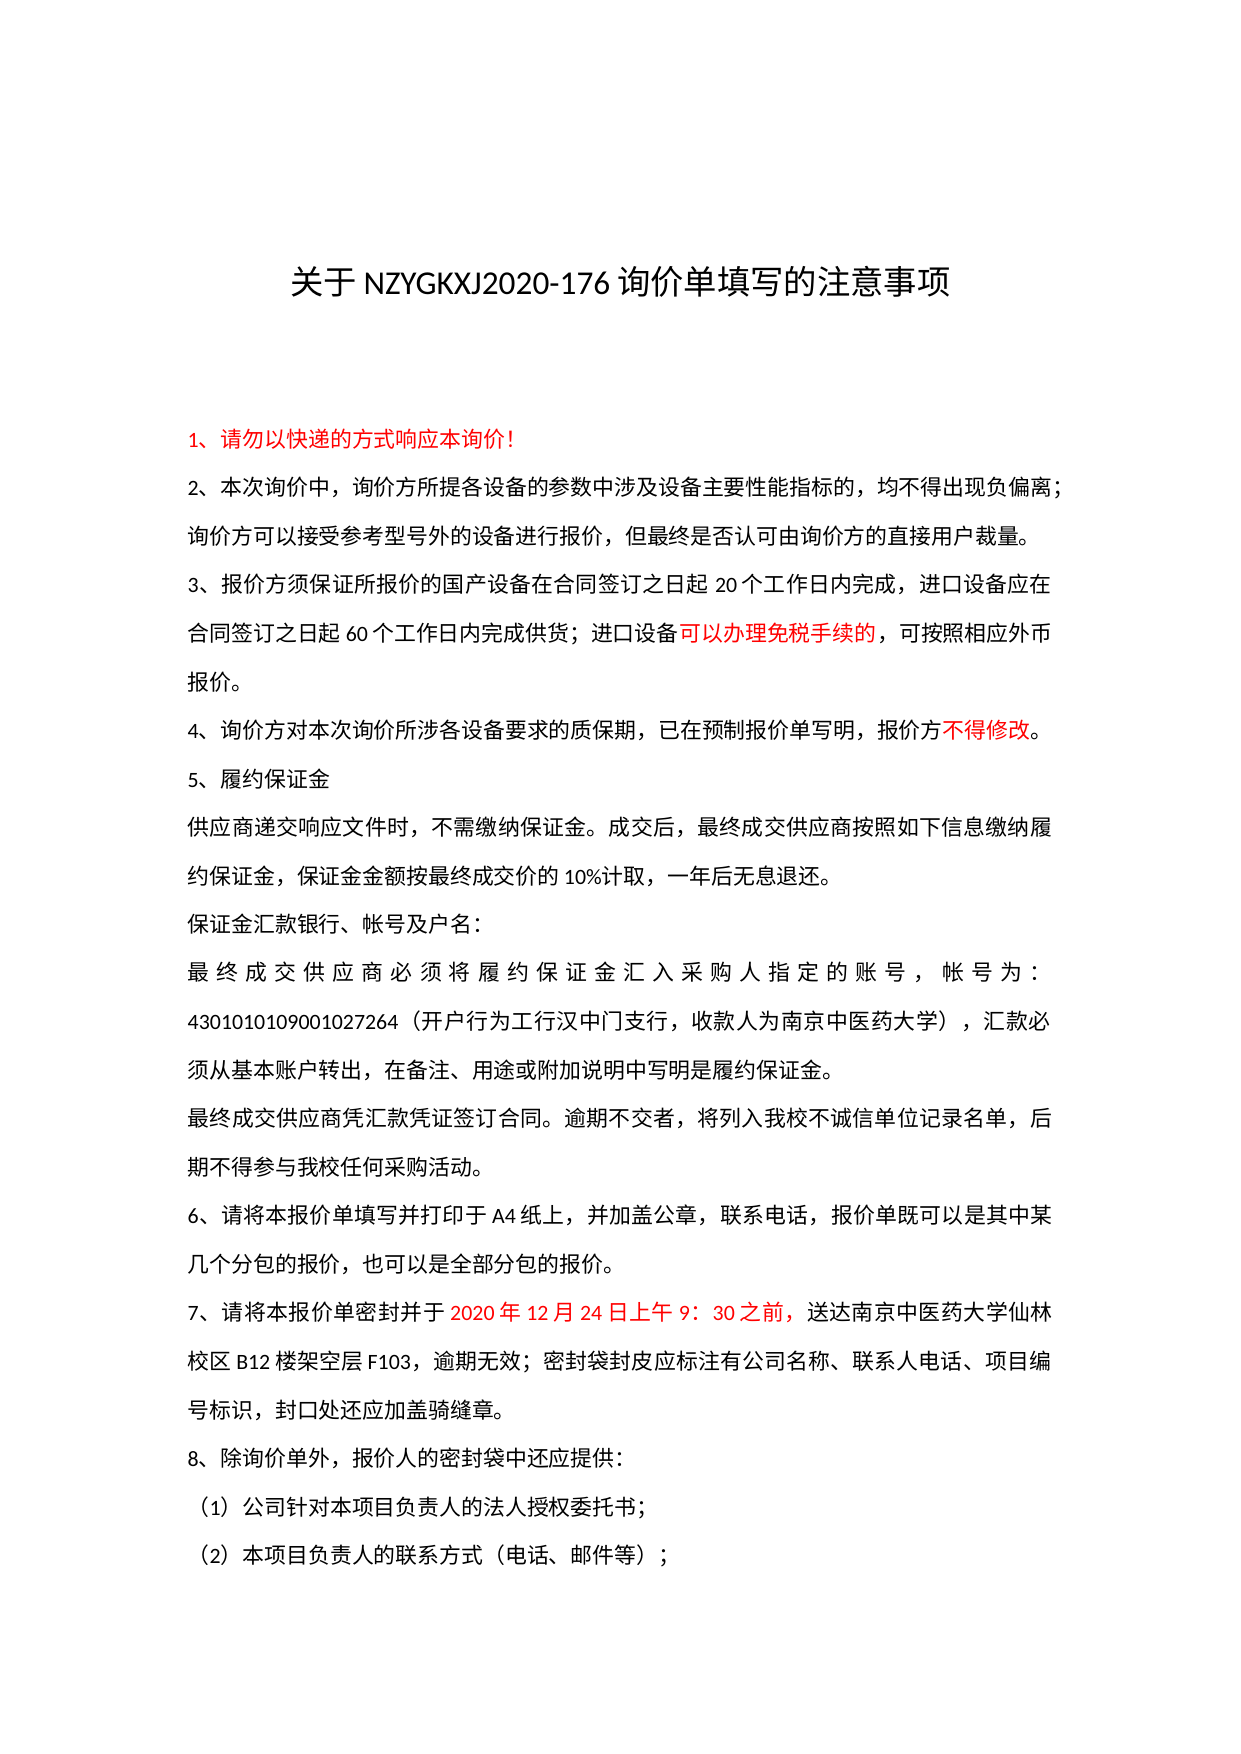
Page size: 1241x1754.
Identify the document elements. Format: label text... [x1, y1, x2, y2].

text 最终成交供应商凭汇款凭证签订合同。逾期不交者，将列入我校不诚信单位记录名单，后期不得参与我校任何采购活动。 [187, 1101, 1053, 1182]
text 8、除询价单外，报价人的密封袋中还应提供： [187, 1441, 1053, 1473]
text 最终成交供应商必须将履约保证金汇入采购人指定的账号，帐号为：4301010109001027264（开户行为工行汉中门支行，收款人为南京中医药大学），汇款必须从基本账户转出，在备注、用途或附加说明中写明是履约保证金。 [187, 955, 1053, 1085]
text 保证金汇款银行、帐号及户名： [187, 907, 1053, 939]
text 供应商递交响应文件时，不需缴纳保证金。成交后，最终成交供应商按照如下信息缴纳履约保证金，保证金金额按最终成交价的10%计取，一年后无息退还。 [187, 809, 1053, 891]
text 3、报价方须保证所报价的国产设备在合同签订之日起20个工作日内完成，进口设备应在合同签订之日起60个工作日内完成供货；进口设备可以办理免税手续的，可按照相应外币报价。 [187, 567, 1053, 697]
text 1、请勿以快递的方式响应本询价！ [187, 422, 1053, 454]
text 7、请将本报价单密封并于2020年12月24日上午9：30之前，送达南京中医药大学仙林校区B12楼架空层F103，逾期无效；密封袋封皮应标注有公司名称、联系人电话、项目编号标识，封口处还应加盖骑缝章。 [187, 1295, 1053, 1425]
text （2）本项目负责人的联系方式（电话、邮件等）； [187, 1537, 1053, 1570]
text 4、询价方对本次询价所涉各设备要求的质保期，已在预制报价单写明，报价方不得修改。 [187, 713, 1053, 745]
text 6、请将本报价单填写并打印于A4纸上，并加盖公章，联系电话，报价单既可以是其中某几个分包的报价，也可以是全部分包的报价。 [187, 1198, 1053, 1279]
text 关于NZYGKXJ2020-176询价单填写的注意事项 [187, 247, 1053, 312]
text 5、履约保证金 [187, 761, 1053, 794]
text （1）公司针对本项目负责人的法人授权委托书； [187, 1489, 1053, 1522]
text 2、本次询价中，询价方所提各设备的参数中涉及设备主要性能指标的，均不得出现负偏离；询价方可以接受参考型号外的设备进行报价，但最终是否认可由询价方的直接用户裁量。 [187, 470, 1053, 551]
